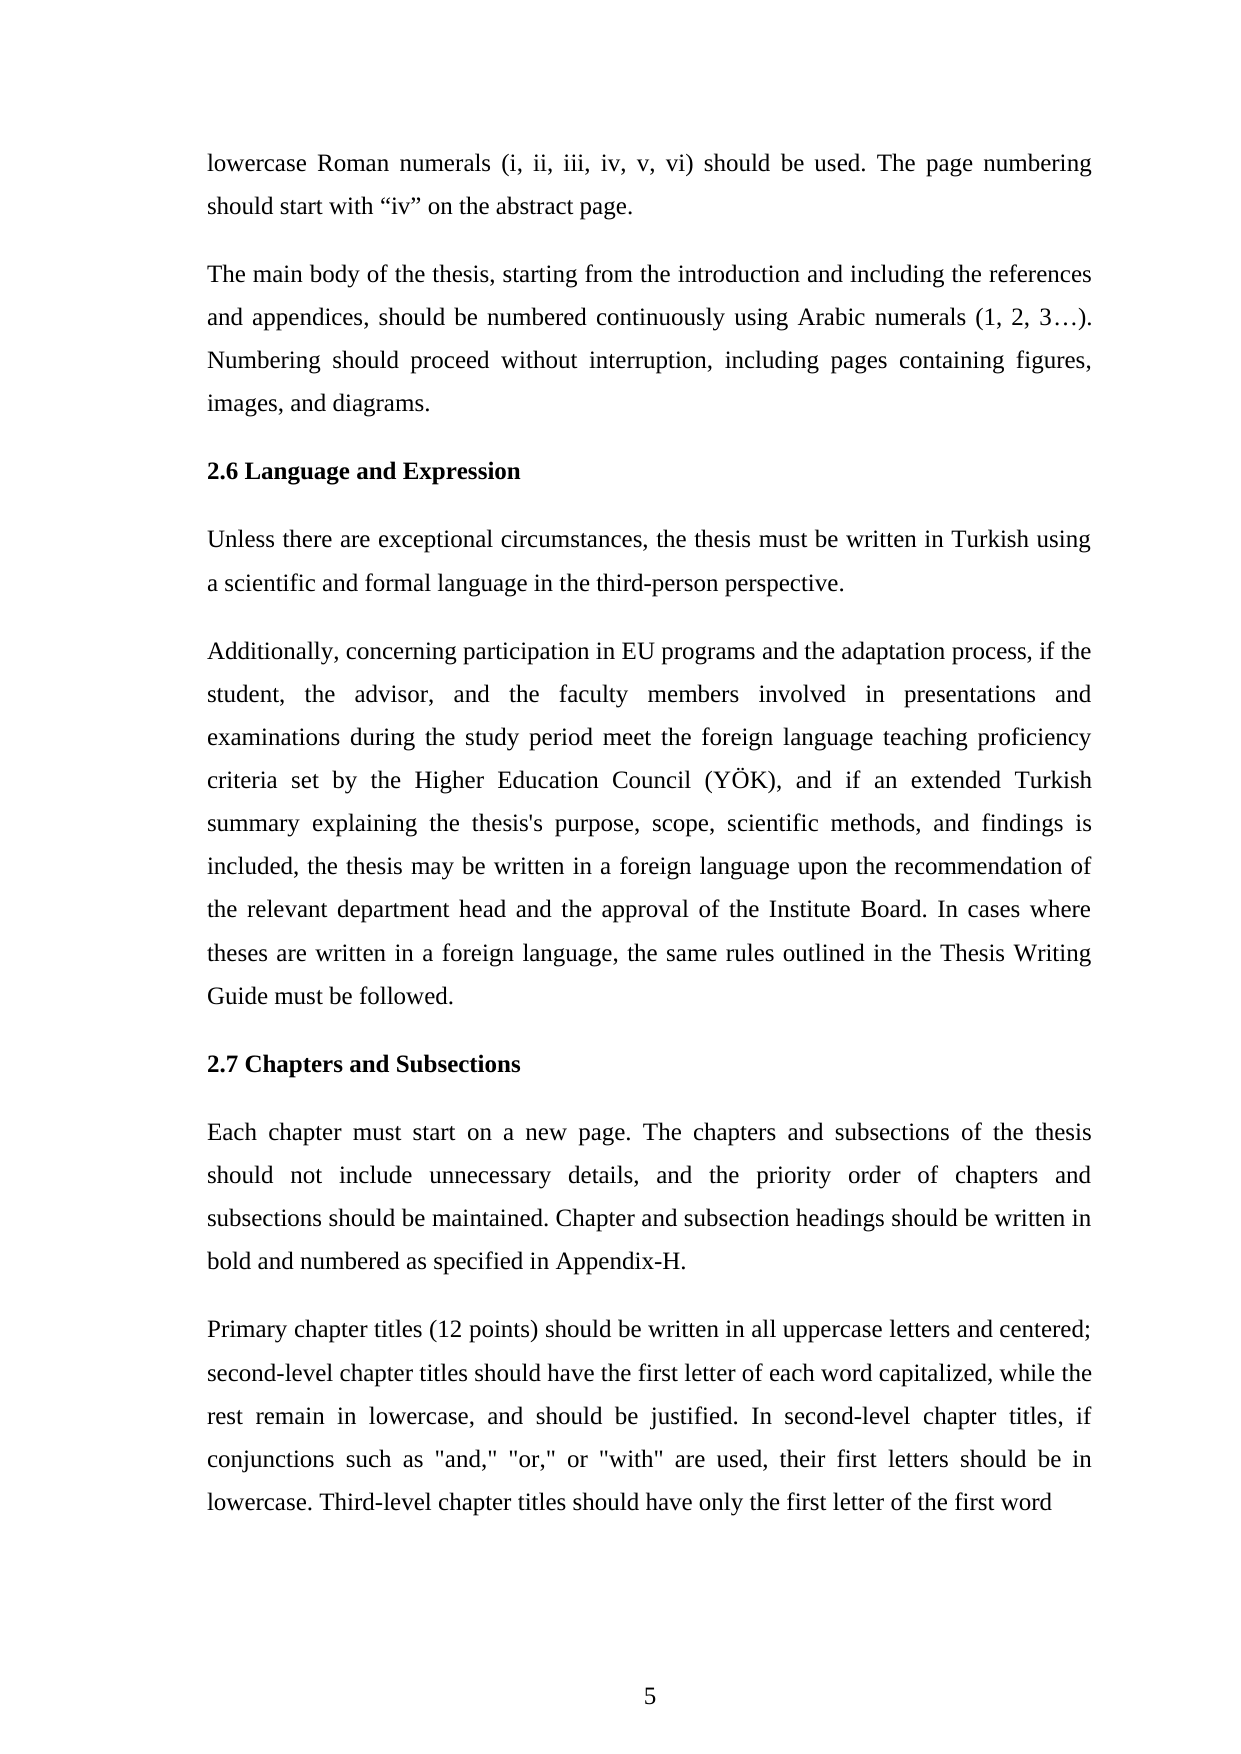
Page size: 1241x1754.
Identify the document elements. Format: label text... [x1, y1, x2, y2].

text Unless there are exceptional circumstances, the thesis must be written in Turkish using a scientific and formal language in the third-person perspective. [207, 524, 1092, 596]
text Each chapter must start on a new page. The chapters and subsections of the thesis should not include unnecessary details, and the priority order of chapters and subsections should be maintained. Chapter and subsection headings should be written in bold and numbered as specified in Appendix-H. [207, 1117, 1092, 1275]
text The main body of the thesis, starting from the introduction and including the references and appendices, should be numbered continuously using Arabic numerals (1, 2, 3…). Numbering should proceed without interruption, including pages containing figures, images, and diagrams. [207, 259, 1092, 417]
text Primary chapter titles (12 points) should be written in all uppercase letters and centered; second-level chapter titles should have the first letter of each word capitalized, while the rest remain in lowercase, and should be justified. In second-level chapter titles, if conjunctions such as "and," "or," or "with" are used, their first letters should be in lowercase. Third-level chapter titles should have only the first letter of the first word [207, 1314, 1092, 1516]
text Additionally, concerning participation in EU programs and the adaptation process, if the student, the advisor, and the faculty members involved in presentations and examinations during the study period meet the foreign language teaching proficiency criteria set by the Higher Education Council (YÖK), and if an extended Turkish summary explaining the thesis's purpose, scope, scientific methods, and findings is included, the thesis may be written in a foreign language upon the recommendation of the relevant department head and the approval of the Institute Board. In cases where theses are written in a foreign language, the same rules outlined in the Thesis Writing Guide must be followed. [207, 636, 1092, 1009]
text 2.7 Chapters and Subsections [207, 1049, 1092, 1078]
text 2.6 Language and Expression [207, 456, 1092, 485]
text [207, 148, 1092, 219]
